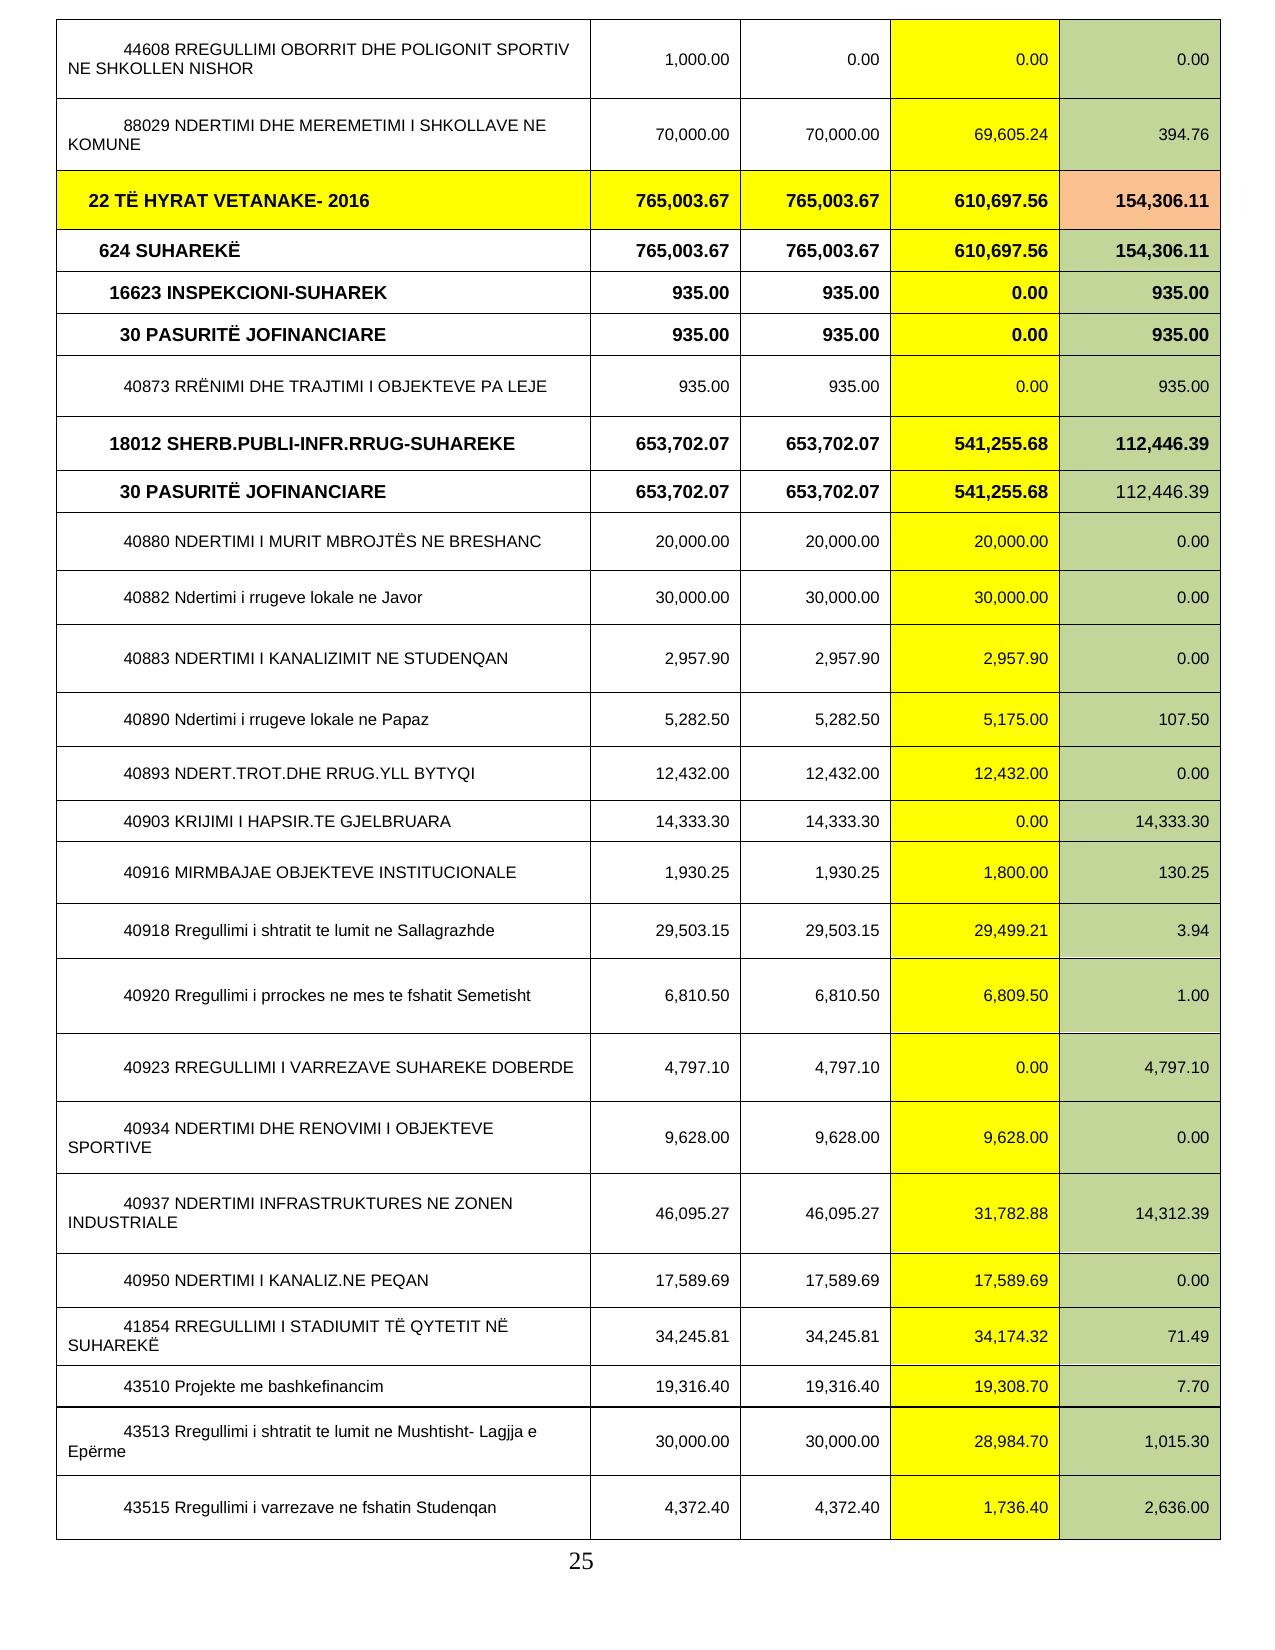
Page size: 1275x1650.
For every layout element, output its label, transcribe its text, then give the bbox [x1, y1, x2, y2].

table_cell 40920 Rregullimi i prrockes ne mes te fshatit Semetisht [57, 959, 590, 1032]
table_cell 765,003.67 [591, 230, 740, 271]
table_cell 130.25 [1060, 842, 1220, 903]
table_cell 0.00 [891, 20, 1059, 98]
table_cell 9,628.00 [891, 1102, 1059, 1173]
table_cell 70,000.00 [741, 99, 890, 170]
table_cell 6,810.50 [591, 959, 740, 1032]
table_cell 935.00 [591, 272, 740, 313]
table_cell 935.00 [741, 272, 890, 313]
table_cell 4,372.40 [741, 1476, 890, 1539]
table_cell 0.00 [1060, 571, 1220, 624]
table_cell 29,503.15 [741, 904, 890, 957]
table_cell 1,930.25 [591, 842, 740, 903]
table_cell 2,957.90 [891, 625, 1059, 692]
table_cell 30,000.00 [591, 1408, 740, 1475]
table_cell 4,797.10 [1060, 1034, 1220, 1101]
table_cell 20,000.00 [891, 513, 1059, 570]
table_cell 2,957.90 [741, 625, 890, 692]
table_cell 70,000.00 [591, 99, 740, 170]
table_cell 40916 MIRMBAJAE OBJEKTEVE INSTITUCIONALE [57, 842, 590, 903]
table_cell 5,175.00 [891, 693, 1059, 746]
table_cell 6,810.50 [741, 959, 890, 1032]
table_cell 18012 SHERB.PUBLI-INFR.RRUG-SUHAREKE [57, 417, 590, 470]
table_cell 4,797.10 [741, 1034, 890, 1101]
table_cell 88029 NDERTIMI DHE MEREMETIMI I SHKOLLAVE NE KOMUNE [57, 99, 590, 170]
table_cell 765,003.67 [741, 230, 890, 271]
table_cell 0.00 [1060, 20, 1220, 98]
table_cell 29,503.15 [591, 904, 740, 957]
table_cell 19,316.40 [591, 1366, 740, 1406]
table_cell 653,702.07 [741, 471, 890, 512]
table_cell 40882 Ndertimi i rrugeve lokale ne Javor [57, 571, 590, 624]
table_cell 935.00 [591, 356, 740, 416]
table_cell 22 TË HYRAT VETANAKE- 2016 [57, 171, 590, 229]
table_cell 610,697.56 [891, 230, 1059, 271]
table_cell 12,432.00 [591, 747, 740, 800]
table_cell 1,930.25 [741, 842, 890, 903]
table_cell 0.00 [891, 801, 1059, 841]
table_cell 935.00 [1060, 272, 1220, 313]
table_cell 20,000.00 [591, 513, 740, 570]
table_cell 0.00 [891, 356, 1059, 416]
table_cell 0.00 [891, 272, 1059, 313]
table_cell 765,003.67 [591, 171, 740, 229]
table_cell 765,003.67 [741, 171, 890, 229]
table_cell 653,702.07 [741, 417, 890, 470]
table_cell 2,957.90 [591, 625, 740, 692]
table_cell 9,628.00 [591, 1102, 740, 1173]
table_cell 624 SUHAREKË [57, 230, 590, 271]
table_cell 40934 NDERTIMI DHE RENOVIMI I OBJEKTEVE SPORTIVE [57, 1102, 590, 1173]
table_cell 0.00 [741, 20, 890, 98]
table_cell 5,282.50 [741, 693, 890, 746]
table_cell 14,333.30 [591, 801, 740, 841]
table_cell 14,333.30 [741, 801, 890, 841]
table_cell 40883 NDERTIMI I KANALIZIMIT NE STUDENQAN [57, 625, 590, 692]
table_cell 154,306.11 [1060, 230, 1220, 271]
table_cell 653,702.07 [591, 471, 740, 512]
table_cell 46,095.27 [591, 1174, 740, 1252]
table_cell 34,245.81 [591, 1308, 740, 1364]
table_cell 30 PASURITË JOFINANCIARE [57, 471, 590, 512]
table_cell 0.00 [891, 314, 1059, 355]
table_cell 935.00 [1060, 356, 1220, 416]
table_cell 20,000.00 [741, 513, 890, 570]
table_cell 40918 Rregullimi i shtratit te lumit ne Sallagrazhde [57, 904, 590, 957]
table_cell 40873 RRËNIMI DHE TRAJTIMI I OBJEKTEVE PA LEJE [57, 356, 590, 416]
table_cell 935.00 [741, 356, 890, 416]
table_cell 1,736.40 [891, 1476, 1059, 1539]
table_cell 610,697.56 [891, 171, 1059, 229]
table_cell 154,306.11 [1060, 171, 1220, 229]
table_cell 30,000.00 [591, 571, 740, 624]
table_cell 0.00 [1060, 513, 1220, 570]
table_cell 14,312.39 [1060, 1174, 1220, 1252]
table_cell 44608 RREGULLIMI OBORRIT DHE POLIGONIT SPORTIV NE SHKOLLEN NISHOR [57, 20, 590, 98]
table_cell 0.00 [1060, 625, 1220, 692]
table_cell 69,605.24 [891, 99, 1059, 170]
table_cell 107.50 [1060, 693, 1220, 746]
table_cell 653,702.07 [591, 417, 740, 470]
table_cell 2,636.00 [1060, 1476, 1220, 1539]
table_cell 40937 NDERTIMI INFRASTRUKTURES NE ZONEN INDUSTRIALE [57, 1174, 590, 1252]
table_cell 46,095.27 [741, 1174, 890, 1252]
table_cell 394.76 [1060, 99, 1220, 170]
table_cell 9,628.00 [741, 1102, 890, 1173]
table_cell 541,255.68 [891, 471, 1059, 512]
table_cell 40880 NDERTIMI I MURIT MBROJTËS NE BRESHANC [57, 513, 590, 570]
table_cell 71.49 [1060, 1308, 1220, 1364]
table_cell 112,446.39 [1060, 471, 1220, 512]
table_cell 31,782.88 [891, 1174, 1059, 1252]
table_cell 17,589.69 [891, 1254, 1059, 1307]
table_cell 935.00 [1060, 314, 1220, 355]
table_cell 30,000.00 [741, 1408, 890, 1475]
table_cell 1.00 [1060, 959, 1220, 1032]
table_cell 4,797.10 [591, 1034, 740, 1101]
table_cell 0.00 [1060, 1102, 1220, 1173]
table_cell 43513 Rregullimi i shtratit te lumit ne Mushtisht- Lagjja e Epërme [57, 1408, 590, 1475]
table_cell 34,245.81 [741, 1308, 890, 1364]
table_cell 3.94 [1060, 904, 1220, 957]
table_cell 43515 Rregullimi i varrezave ne fshatin Studenqan [57, 1476, 590, 1539]
table_cell 5,282.50 [591, 693, 740, 746]
table_cell 40950 NDERTIMI I KANALIZ.NE PEQAN [57, 1254, 590, 1307]
table_cell 935.00 [741, 314, 890, 355]
table_cell 30,000.00 [741, 571, 890, 624]
table_cell 40903 KRIJIMI I HAPSIR.TE GJELBRUARA [57, 801, 590, 841]
table_cell 0.00 [1060, 1254, 1220, 1307]
table_cell 30 PASURITË JOFINANCIARE [57, 314, 590, 355]
table_cell 0.00 [891, 1034, 1059, 1101]
table_cell 112,446.39 [1060, 417, 1220, 470]
table_cell 12,432.00 [741, 747, 890, 800]
table_cell 14,333.30 [1060, 801, 1220, 841]
table_cell 19,316.40 [741, 1366, 890, 1406]
table_cell 43510 Projekte me bashkefinancim [57, 1366, 590, 1406]
table_cell 0.00 [1060, 747, 1220, 800]
table_cell 17,589.69 [741, 1254, 890, 1307]
table_cell 1,000.00 [591, 20, 740, 98]
table_cell 40893 NDERT.TROT.DHE RRUG.YLL BYTYQI [57, 747, 590, 800]
table_cell 19,308.70 [891, 1366, 1059, 1406]
table_cell 28,984.70 [891, 1408, 1059, 1475]
table_cell 1,800.00 [891, 842, 1059, 903]
table_cell 29,499.21 [891, 904, 1059, 957]
table_cell 41854 RREGULLIMI I STADIUMIT TË QYTETIT NË SUHAREKË [57, 1308, 590, 1364]
table_cell 17,589.69 [591, 1254, 740, 1307]
table_cell 40923 RREGULLIMI I VARREZAVE SUHAREKE DOBERDE [57, 1034, 590, 1101]
table_cell 16623 INSPEKCIONI-SUHAREK [57, 272, 590, 313]
table_cell 4,372.40 [591, 1476, 740, 1539]
table_cell 12,432.00 [891, 747, 1059, 800]
table_cell 6,809.50 [891, 959, 1059, 1032]
table_cell 541,255.68 [891, 417, 1059, 470]
table_cell 1,015.30 [1060, 1408, 1220, 1475]
table_cell 935.00 [591, 314, 740, 355]
table_cell 40890 Ndertimi i rrugeve lokale ne Papaz [57, 693, 590, 746]
table_cell 34,174.32 [891, 1308, 1059, 1364]
table_cell 7.70 [1060, 1366, 1220, 1406]
table_cell 30,000.00 [891, 571, 1059, 624]
